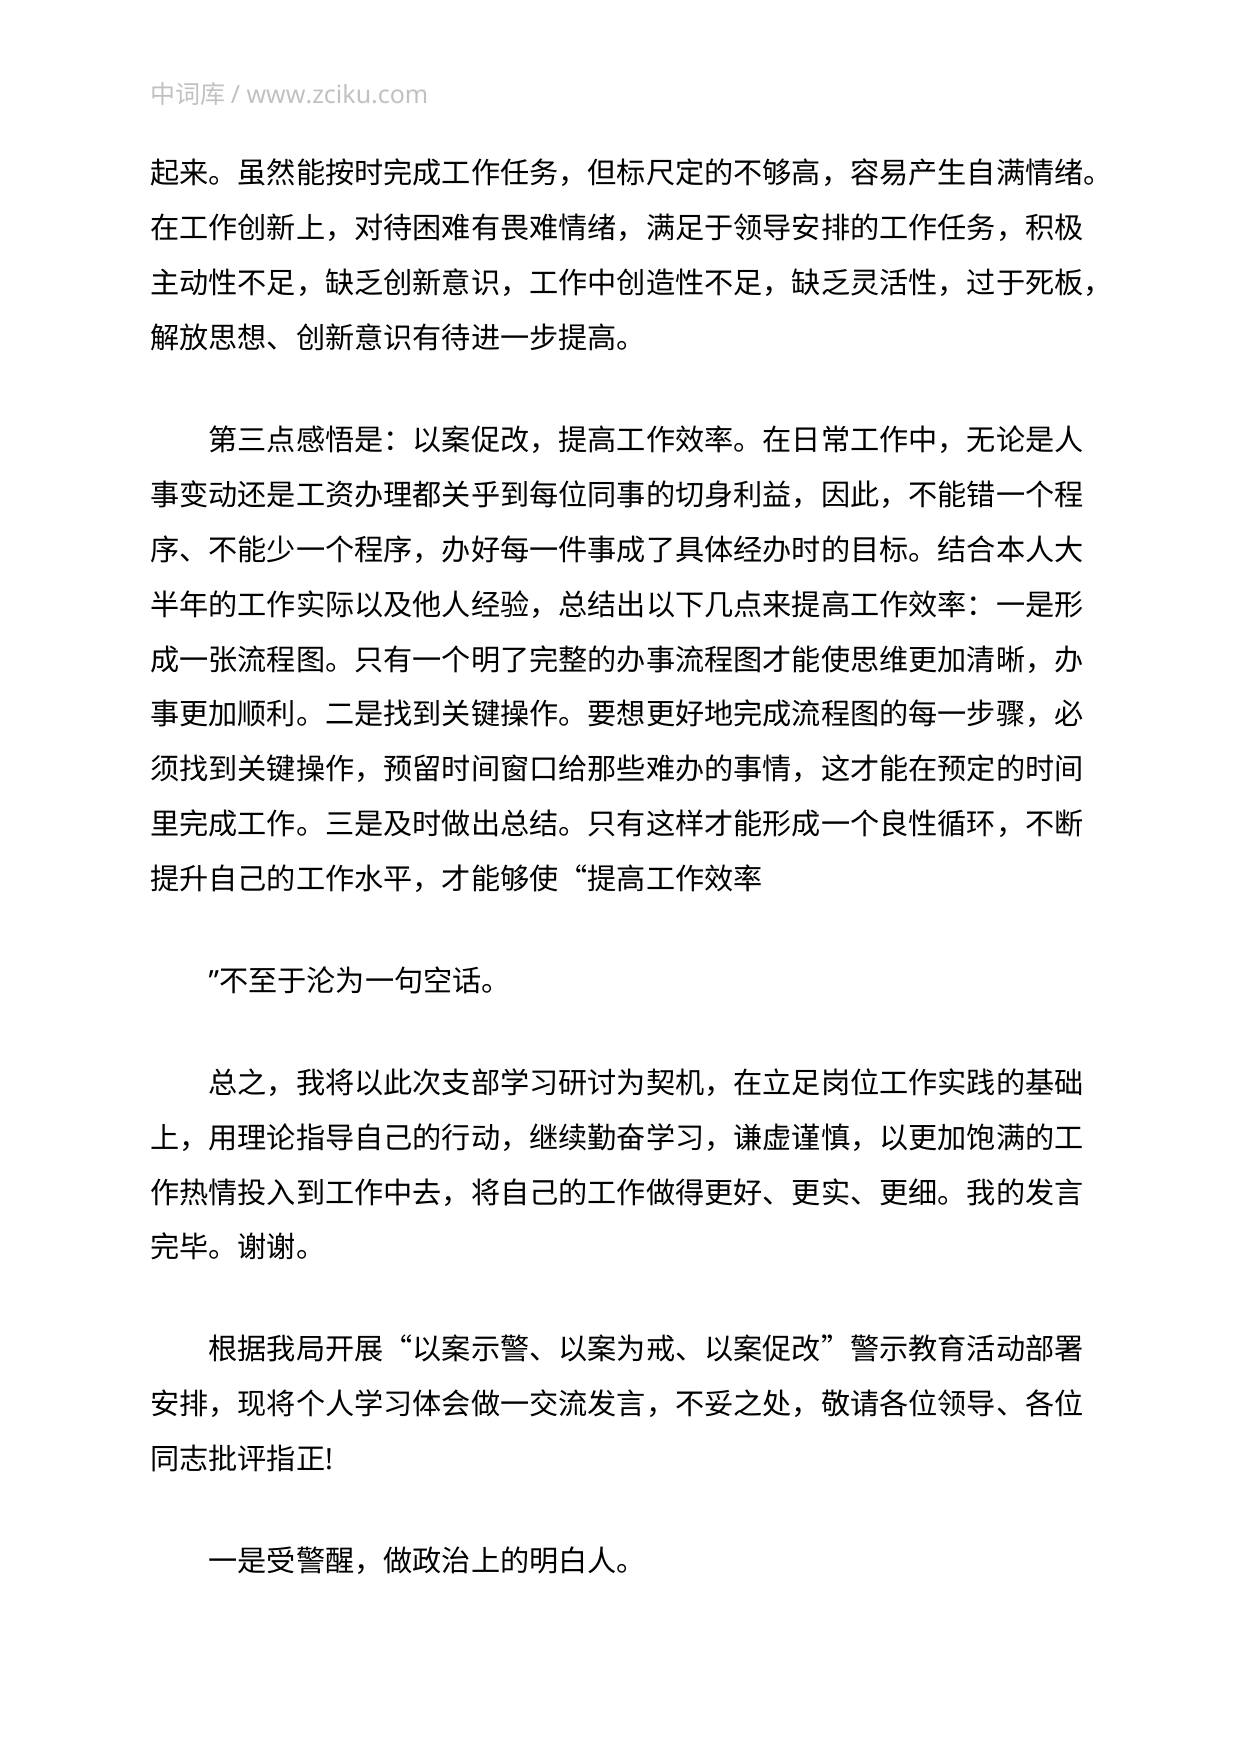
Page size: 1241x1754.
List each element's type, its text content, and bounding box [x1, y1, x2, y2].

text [150, 150, 1090, 357]
text ”不至于沦为一句空话。 [150, 957, 1090, 1000]
text 第三点感悟是：以案促改，提高工作效率。在日常工作中，无论是人事变动还是工资办理都关乎到每位同事的切身利益，因此，不能错一个程序、不能少一个程序，办好每一件事成了具体经办时的目标。结合本人大半年的工作实际以及他人经验，总结出以下几点来提高工作效率：一是形成一张流程图。只有一个明了完整的办事流程图才能使思维更加清晰，办事更加顺利。二是找到关键操作。要想更好地完成流程图的每一步骤，必须找到关键操作，预留时间窗口给那些难办的事情，这才能在预定的时间里完成工作。三是及时做出总结。只有这样才能形成一个良性循环，不断提升自己的工作水平，才能够使“提高工作效率 [150, 416, 1090, 898]
text 根据我局开展“以案示警、以案为戒、以案促改”警示教育活动部署安排，现将个人学习体会做一交流发言，不妥之处，敬请各位领导、各位同志批评指正! [150, 1326, 1090, 1478]
text 总之，我将以此次支部学习研讨为契机，在立足岗位工作实践的基础上，用理论指导自己的行动，继续勤奋学习，谦虚谨慎，以更加饱满的工作热情投入到工作中去，将自己的工作做得更好、更实、更细。我的发言完毕。谢谢。 [150, 1059, 1090, 1266]
text 一是受警醒，做政治上的明白人。 [150, 1538, 1090, 1580]
